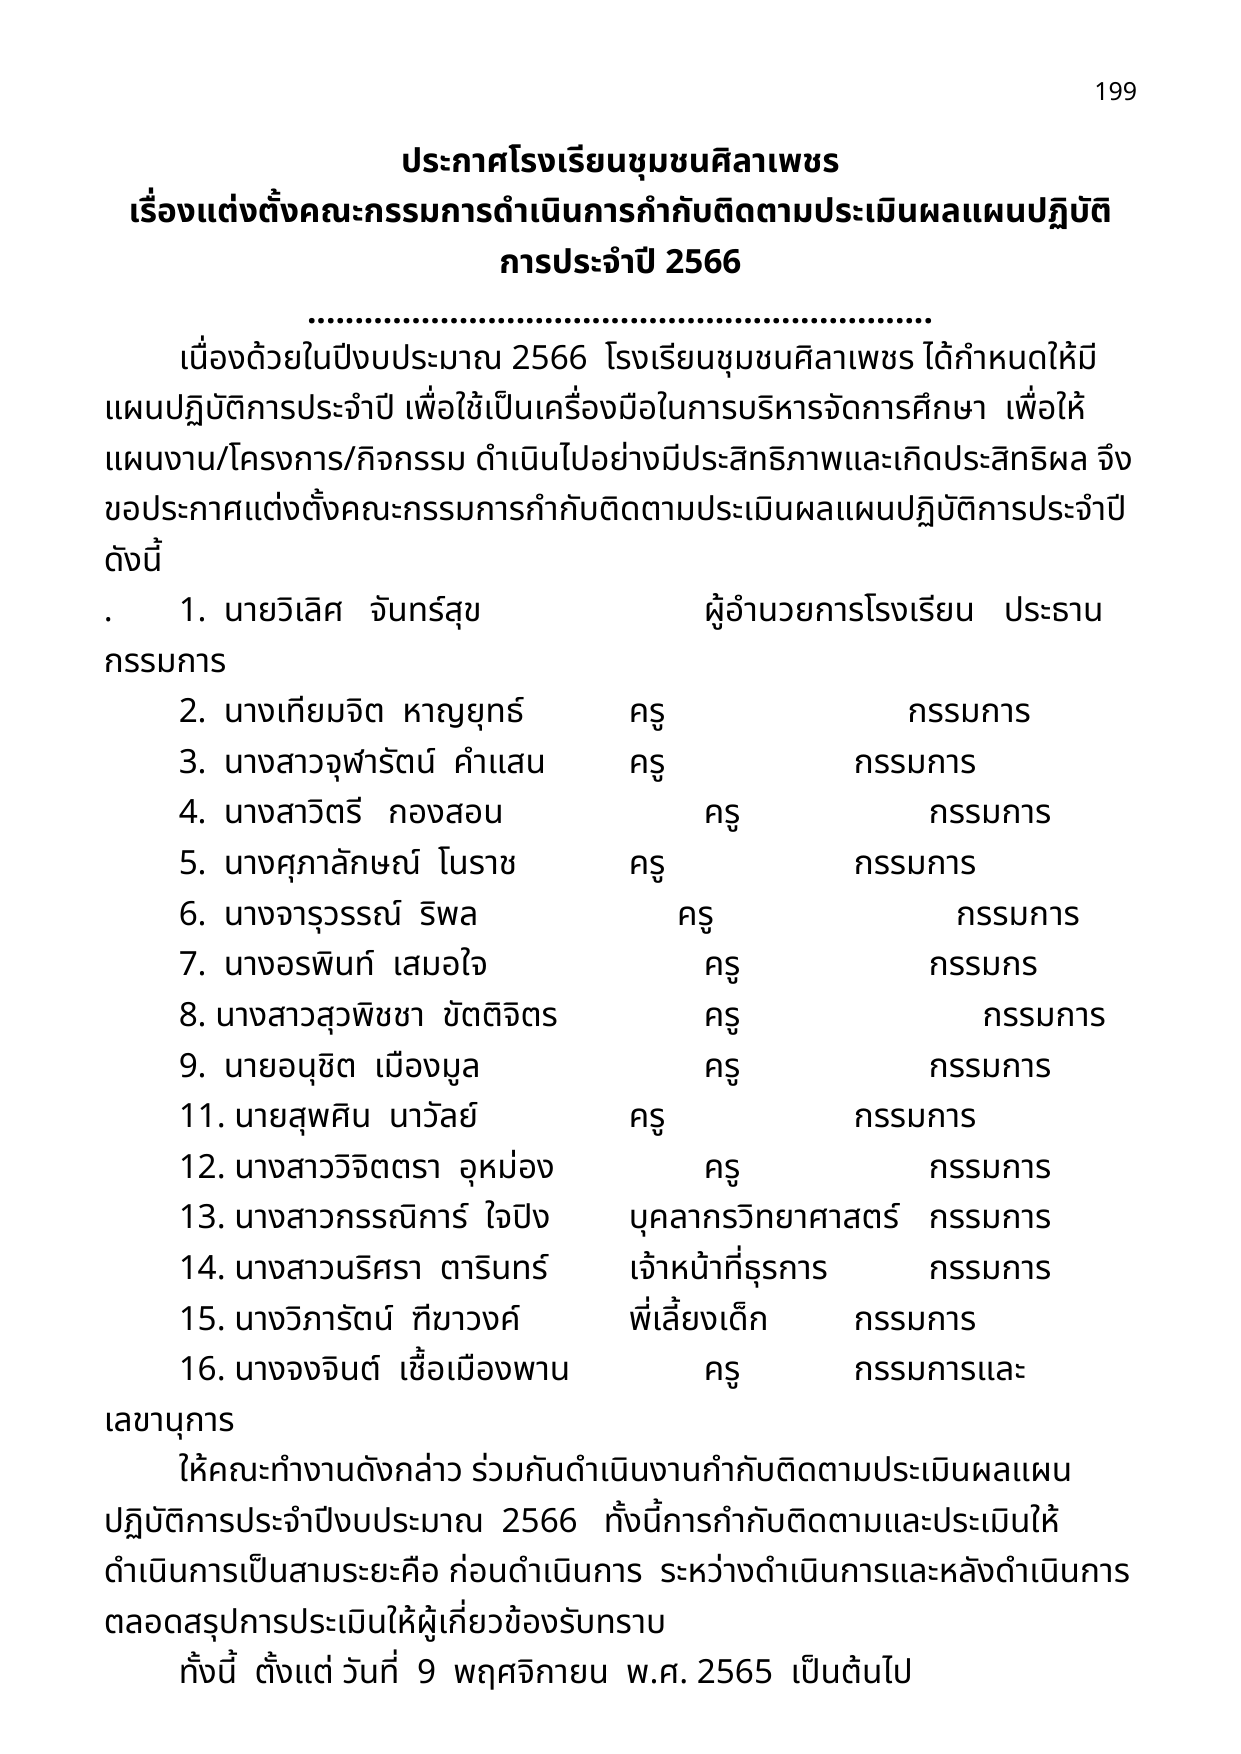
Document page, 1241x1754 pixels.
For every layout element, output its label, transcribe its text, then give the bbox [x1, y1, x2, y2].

text ให้คณะทำงานดังกล่าว ร่วมกันดำเนินงานกำกับติดตามประเมินผลแผนปฏิบัติการประจำปีงบประมาณ 2566 ทั้งนี้การกำกับติดตามและประเมินให้ดำเนินการเป็นสามระยะคือ ก่อนดำเนินการ ระหว่างดำเนินการและหลังดำเนินการ ตลอดสรุปการประเมินให้ผู้เกี่ยวข้องรับทราบ [103, 1446, 1137, 1648]
text 12. นางสาววิจิตตรา อุหม่อง ครู กรรมการ [103, 1143, 1137, 1193]
text เนื่องด้วยในปีงบประมาณ 2566 โรงเรียนชุมชนศิลาเพชร ได้กำหนดให้มีแผนปฏิบัติการประจำปี เพื่อใช้เป็นเครื่องมือในการบริหารจัดการศึกษา เพื่อให้แผนงาน/โครงการ/กิจกรรม ดำเนินไปอย่างมีประสิทธิภาพและเกิดประสิทธิผล จึงขอประกาศแต่งตั้งคณะกรรมการกำกับติดตามประเมินผลแผนปฏิบัติการประจำปี ดังนี้ [103, 333, 1137, 586]
text 16. นางจงจินต์ เชื้อเมืองพาน ครู กรรมการและเลขานุการ [103, 1345, 1137, 1446]
text 9. นายอนุชิต เมืองมูล ครู กรรมการ [103, 1041, 1137, 1092]
text .................................................................. [103, 288, 1137, 333]
text 13. นางสาวกรรณิการ์ ใจปิง บุคลากรวิทยาศาสตร์ กรรมการ [103, 1193, 1137, 1244]
text 2. นางเทียมจิต หาญยุทธ์ ครู กรรมการ [103, 687, 1137, 738]
text 5. นางศุภาลักษณ์ โนราช ครู กรรมการ [103, 839, 1137, 889]
text 3. นางสาวจุฬารัตน์ คำแสน ครู กรรมการ [103, 738, 1137, 788]
text 11. นายสุพศิน นาวัลย์ ครู กรรมการ [103, 1092, 1137, 1143]
text 14. นางสาวนริศรา ตารินทร์ เจ้าหน้าที่ธุรการ กรรมการ [103, 1244, 1137, 1294]
text 8. นางสาวสุวพิชชา ขัตติจิตร ครู กรรมการ [103, 991, 1137, 1041]
text 7. นางอรพินท์ เสมอใจ ครู กรรมกร [103, 940, 1137, 991]
text . 1. นายวิเลิศ จันทร์สุข ผู้อำนวยการโรงเรียน ประธานกรรมการ [103, 586, 1137, 687]
text ประกาศโรงเรียนชุมชนศิลาเพชร [103, 137, 1137, 187]
text เรื่องแต่งตั้งคณะกรรมการดำเนินการกำกับติดตามประเมินผลแผนปฏิบัติการประจำปี 2566 [103, 187, 1137, 288]
text 4. นางสาวิตรี กองสอน ครู กรรมการ [103, 788, 1137, 839]
text 6. นางจารุวรรณ์ ริพล ครู กรรมการ [103, 889, 1137, 940]
text 15. นางวิภารัตน์ ฑีฆาวงค์ พี่เลี้ยงเด็ก กรรมการ [103, 1294, 1137, 1345]
text ทั้งนี้ ตั้งแต่ วันที่ 9 พฤศจิกายน พ.ศ. 2565 เป็นต้นไป [103, 1648, 1137, 1699]
